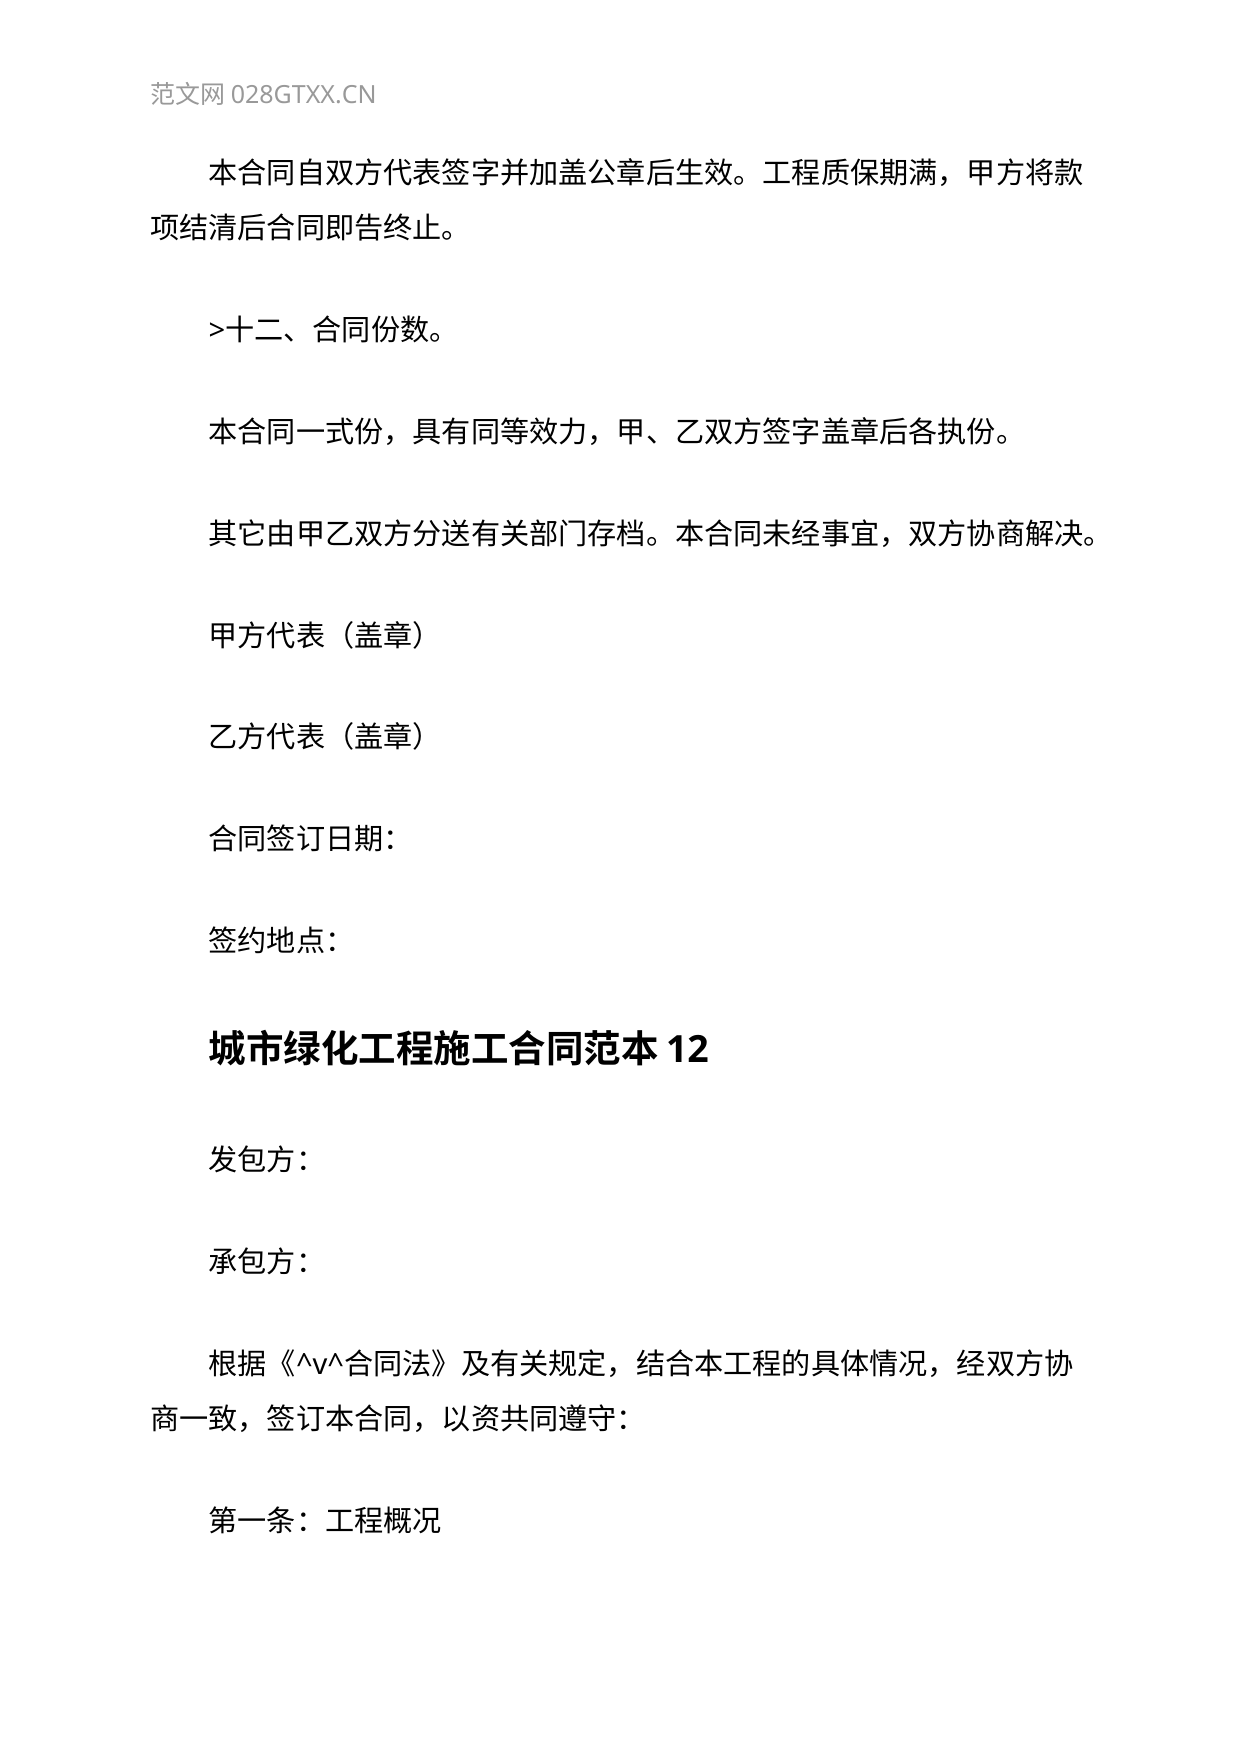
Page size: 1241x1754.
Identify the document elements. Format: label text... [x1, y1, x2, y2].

text 其它由甲乙双方分送有关部门存档。本合同未经事宜，双方协商解决。 [150, 510, 1090, 553]
text 第一条：工程概况 [150, 1497, 1090, 1539]
text 根据《^v^合同法》及有关规定，结合本工程的具体情况，经双方协商一致，签订本合同，以资共同遵守： [150, 1340, 1090, 1438]
text 乙方代表（盖章） [150, 714, 1090, 756]
text >十二、合同份数。 [150, 307, 1090, 349]
text 本合同自双方代表签字并加盖公章后生效。工程质保期满，甲方将款项结清后合同即告终止。 [150, 150, 1090, 247]
text 签约地点： [150, 917, 1090, 960]
text 城市绿化工程施工合同范本12 [150, 1019, 1090, 1074]
text 承包方： [150, 1239, 1090, 1281]
text 甲方代表（盖章） [150, 612, 1090, 654]
text 本合同一式份，具有同等效力，甲、乙双方签字盖章后各执份。 [150, 409, 1090, 451]
text 发包方： [150, 1137, 1090, 1179]
text 合同签订日期： [150, 816, 1090, 858]
